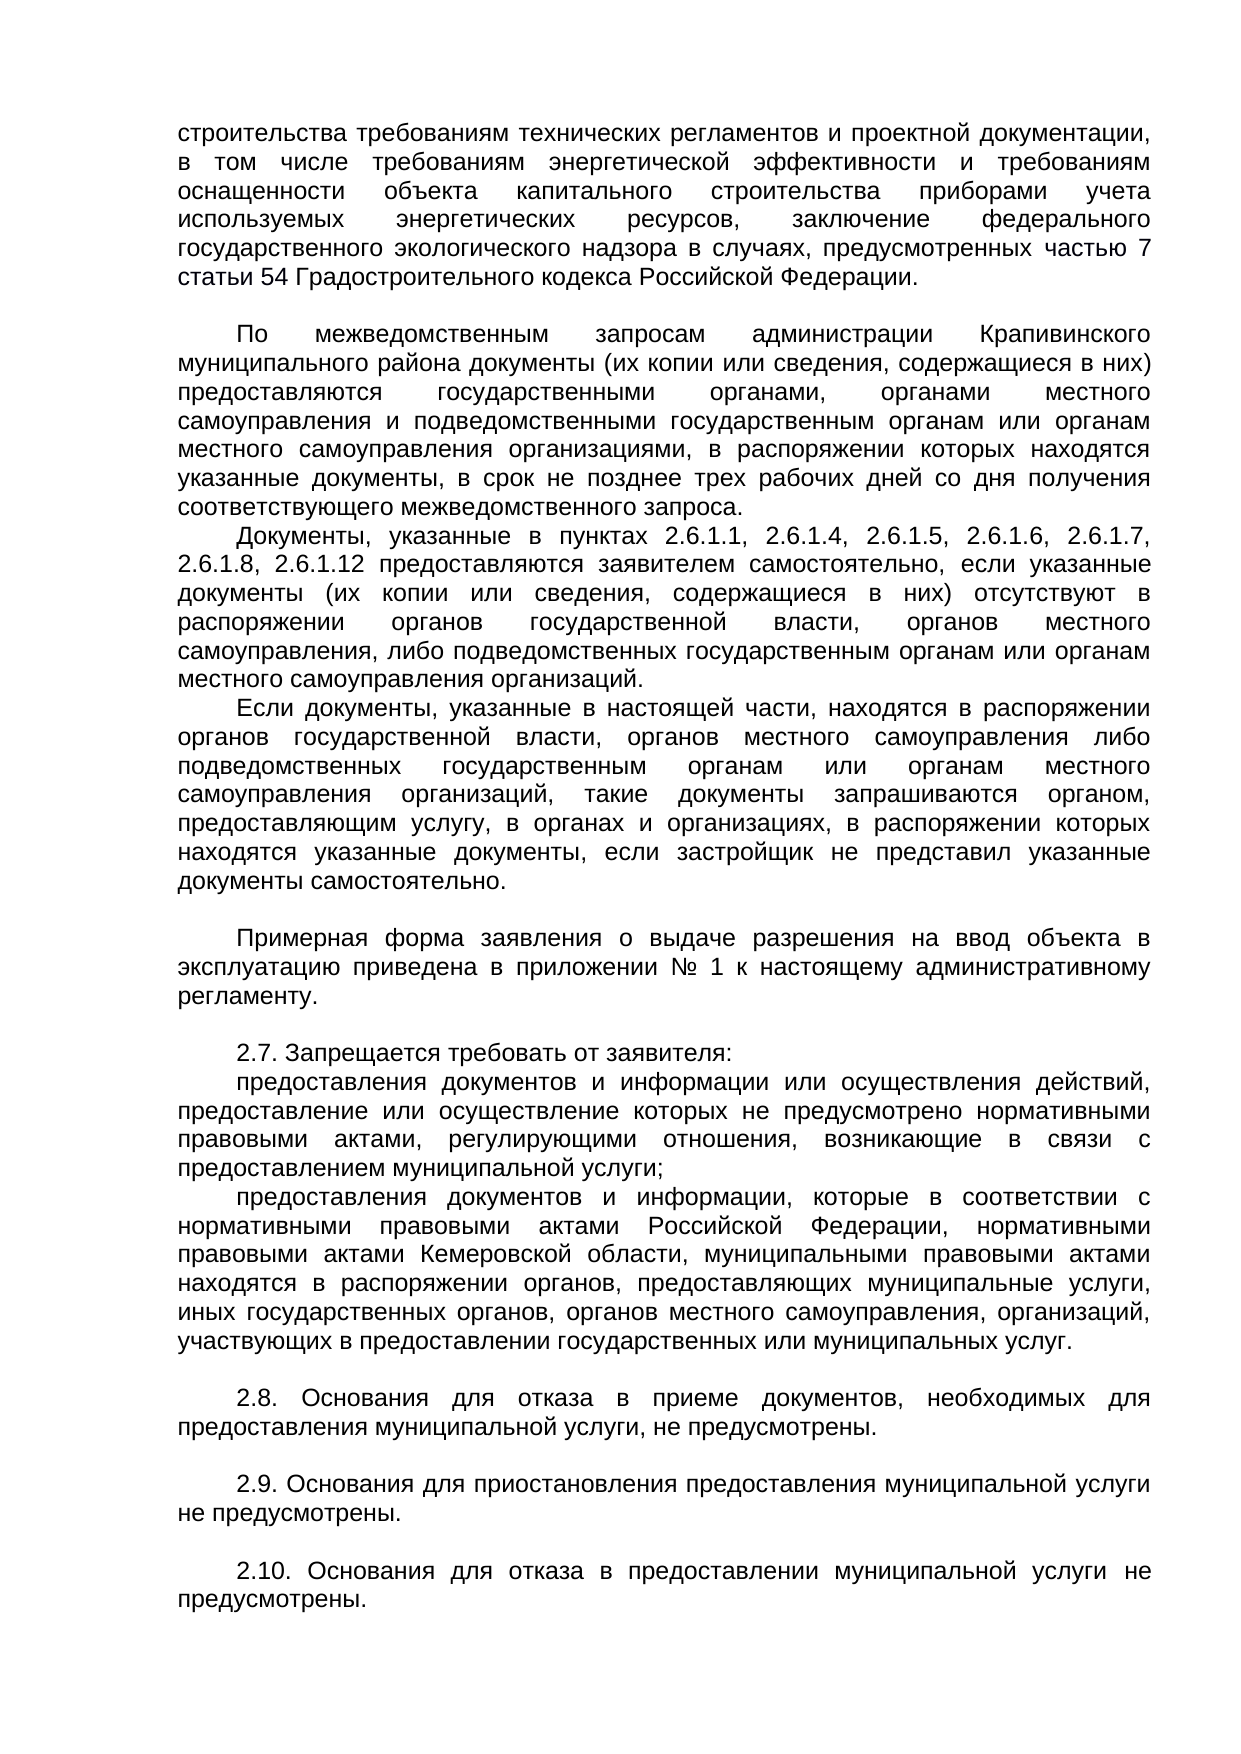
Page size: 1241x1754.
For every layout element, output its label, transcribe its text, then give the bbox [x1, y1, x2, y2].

text Если документы, указанные в настоящей части, находятся в распоряжении органов государственной власти, органов местного самоуправления либо подведомственных государственным органам или органам местного самоуправления организаций, такие документы запрашиваются органом, предоставляющим услугу, в органах и организациях, в распоряжении которых находятся указанные документы, если застройщик не представил указанные документы самостоятельно. [177, 693, 1152, 894]
text 2.9. Основания для приостановления предоставления муниципальной услуги не предусмотрены. [177, 1469, 1152, 1527]
text 2.7. Запрещается требовать от заявителя: [177, 1038, 1152, 1067]
text 2.10. Основания для отказа в предоставлении муниципальной услуги не предусмотрены. [177, 1556, 1152, 1613]
text предоставления документов и информации или осуществления действий, предоставление или осуществление которых не предусмотрено нормативными правовыми актами, регулирующими отношения, возникающие в связи с предоставлением муниципальной услуги; [177, 1067, 1152, 1182]
text предоставления документов и информации, которые в соответствии с нормативными правовыми актами Российской Федерации, нормативными правовыми актами Кемеровской области, муниципальными правовыми актами находятся в распоряжении органов, предоставляющих муниципальные услуги, иных государственных органов, органов местного самоуправления, организаций, участвующих в предоставлении государственных или муниципальных услуг. [177, 1182, 1152, 1354]
text По межведомственным запросам администрации Крапивинского муниципального района документы (их копии или сведения, содержащиеся в них) предоставляются государственными органами, органами местного самоуправления и подведомственными государственным органам или органам местного самоуправления организациями, в распоряжении которых находятся указанные документы, в срок не позднее трех рабочих дней со дня получения соответствующего межведомственного запроса. [177, 319, 1152, 521]
text Примерная форма заявления о выдаче разрешения на ввод объекта в эксплуатацию приведена в приложении № 1 к настоящему административному регламенту. [177, 923, 1152, 1009]
text Документы, указанные в пунктах 2.6.1.1, 2.6.1.4, 2.6.1.5, 2.6.1.6, 2.6.1.7, 2.6.1.8, 2.6.1.12 предоставляются заявителем самостоятельно, если указанные документы (их копии или сведения, содержащиеся в них) отсутствуют в распоряжении органов государственной власти, органов местного самоуправления, либо подведомственных государственным органам или органам местного самоуправления организаций. [177, 521, 1152, 693]
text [177, 118, 1152, 291]
text 2.8. Основания для отказа в приеме документов, необходимых для предоставления муниципальной услуги, не предусмотрены. [177, 1383, 1152, 1441]
